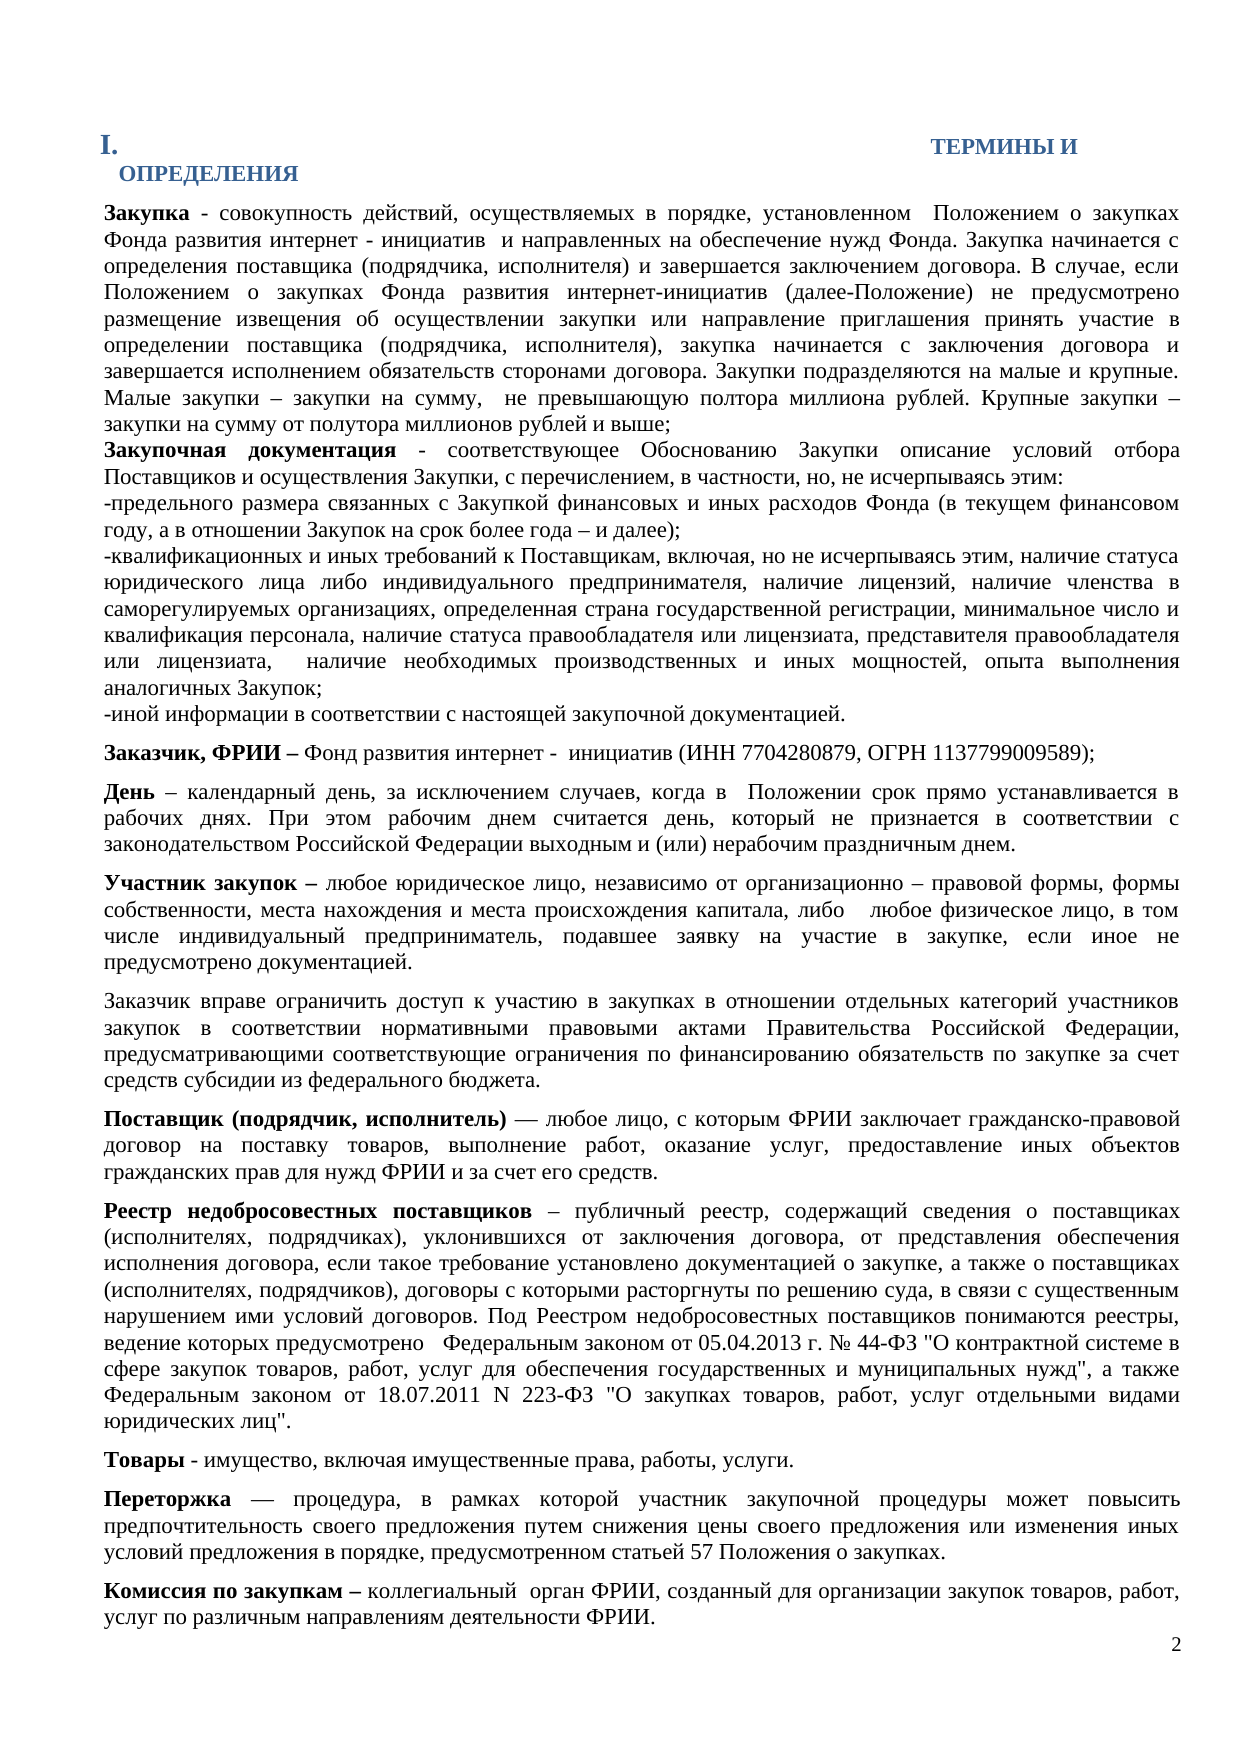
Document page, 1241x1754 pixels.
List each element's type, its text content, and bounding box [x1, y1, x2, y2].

text Закупка - совокупность действий, осуществляемых в порядке, установленном Положением о закупках Фонда развития интернет - инициатив и направленных на обеспечение нужд Фонда. Закупка начинается с определения поставщика (подрядчика, исполнителя) и завершается заключением договора. В случае, если Положением о закупках Фонда развития интернет-инициатив (далее-Положение) не предусмотрено размещение извещения об осуществлении закупки или направление приглашения принять участие в определении поставщика (подрядчика, исполнителя), закупка начинается с заключения договора и завершается исполнением обязательств сторонами договора. Закупки подразделяются на малые и крупные. Малые закупки – закупки на сумму, не превышающую полтора миллиона рублей. Крупные закупки – закупки на сумму от полутора миллионов рублей и выше; [103, 199, 1181, 437]
text -квалификационных и иных требований к Поставщикам, включая, но не исчерпываясь этим, наличие статуса юридического лица либо индивидуального предпринимателя, наличие лицензий, наличие членства в саморегулируемых организациях, определенная страна государственной регистрации, минимальное число и квалификация персонала, наличие статуса правообладателя или лицензиата, представителя правообладателя или лицензиата, наличие необходимых производственных и иных мощностей, опыта выполнения аналогичных Закупок; [103, 542, 1181, 700]
text -иной информации в соответствии с настоящей закупочной документацией. [103, 700, 1181, 726]
text Товары - имущество, включая имущественные права, работы, услуги. [103, 1446, 1181, 1473]
text Переторжка — процедура, в рамках которой участник закупочной процедуры может повысить предпочтительность своего предложения путем снижения цены своего предложения или изменения иных условий предложения в порядке, предусмотренном статьей 57 Положения о закупках. [103, 1485, 1181, 1564]
list ТЕРМИНЫ И ОПРЕДЕЛЕНИЯ [118, 127, 1181, 187]
text Участник закупок – любое юридическое лицо, независимо от организационно – правовой формы, формы собственности, места нахождения и места происхождения капитала, либо любое физическое лицо, в том числе индивидуальный предприниматель, подавшее заявку на участие в закупке, если иное не предусмотрено документацией. [103, 869, 1181, 975]
text День – календарный день, за исключением случаев, когда в Положении срок прямо устанавливается в рабочих днях. При этом рабочим днем считается день, который не признается в соответствии с законодательством Российской Федерации выходным и (или) нерабочим праздничным днем. [103, 778, 1181, 857]
text Поставщик (подрядчик, исполнитель) — любое лицо, с которым ФРИИ заключает гражданско-правовой договор на поставку товаров, выполнение работ, оказание услуг, предоставление иных объектов гражданских прав для нужд ФРИИ и за счет его средств. [103, 1105, 1181, 1184]
text -предельного размера связанных с Закупкой финансовых и иных расходов Фонда (в текущем финансовом году, а в отношении Закупок на срок более года – и далее); [103, 489, 1181, 542]
text Заказчик вправе ограничить доступ к участию в закупках в отношении отдельных категорий участников закупок в соответствии нормативными правовыми актами Правительства Российской Федерации, предусматривающими соответствующие ограничения по финансированию обязательств по закупке за счет средств субсидии из федерального бюджета. [103, 987, 1181, 1093]
text Комиссия по закупкам – коллегиальный орган ФРИИ, созданный для организации закупок товаров, работ, услуг по различным направлениям деятельности ФРИИ. [103, 1577, 1181, 1629]
text Закупочная документация - соответствующее Обоснованию Закупки описание условий отбора Поставщиков и осуществления Закупки, с перечислением, в частности, но, не исчерпываясь этим: [103, 437, 1181, 489]
text Реестр недобросовестных поставщиков – публичный реестр, содержащий сведения о поставщиках (исполнителях, подрядчиках), уклонившихся от заключения договора, от представления обеспечения исполнения договора, если такое требование установлено документацией о закупке, а также о поставщиках (исполнителях, подрядчиков), договоры с которыми расторгнуты по решению суда, в связи с существенным нарушением ими условий договоров. Под Реестром недобросовестных поставщиков понимаются реестры, ведение которых предусмотрено Федеральным законом от 05.04.2013 г. № 44-ФЗ "О контрактной системе в сфере закупок товаров, работ, услуг для обеспечения государственных и муниципальных нужд", а также Федеральным законом от 18.07.2011 N 223-ФЗ "О закупках товаров, работ, услуг отдельными видами юридических лиц". [103, 1197, 1181, 1434]
text Заказчик, ФРИИ – Фонд развития интернет - инициатив (ИНН 7704280879, ОГРН 1137799009589); [103, 739, 1181, 765]
